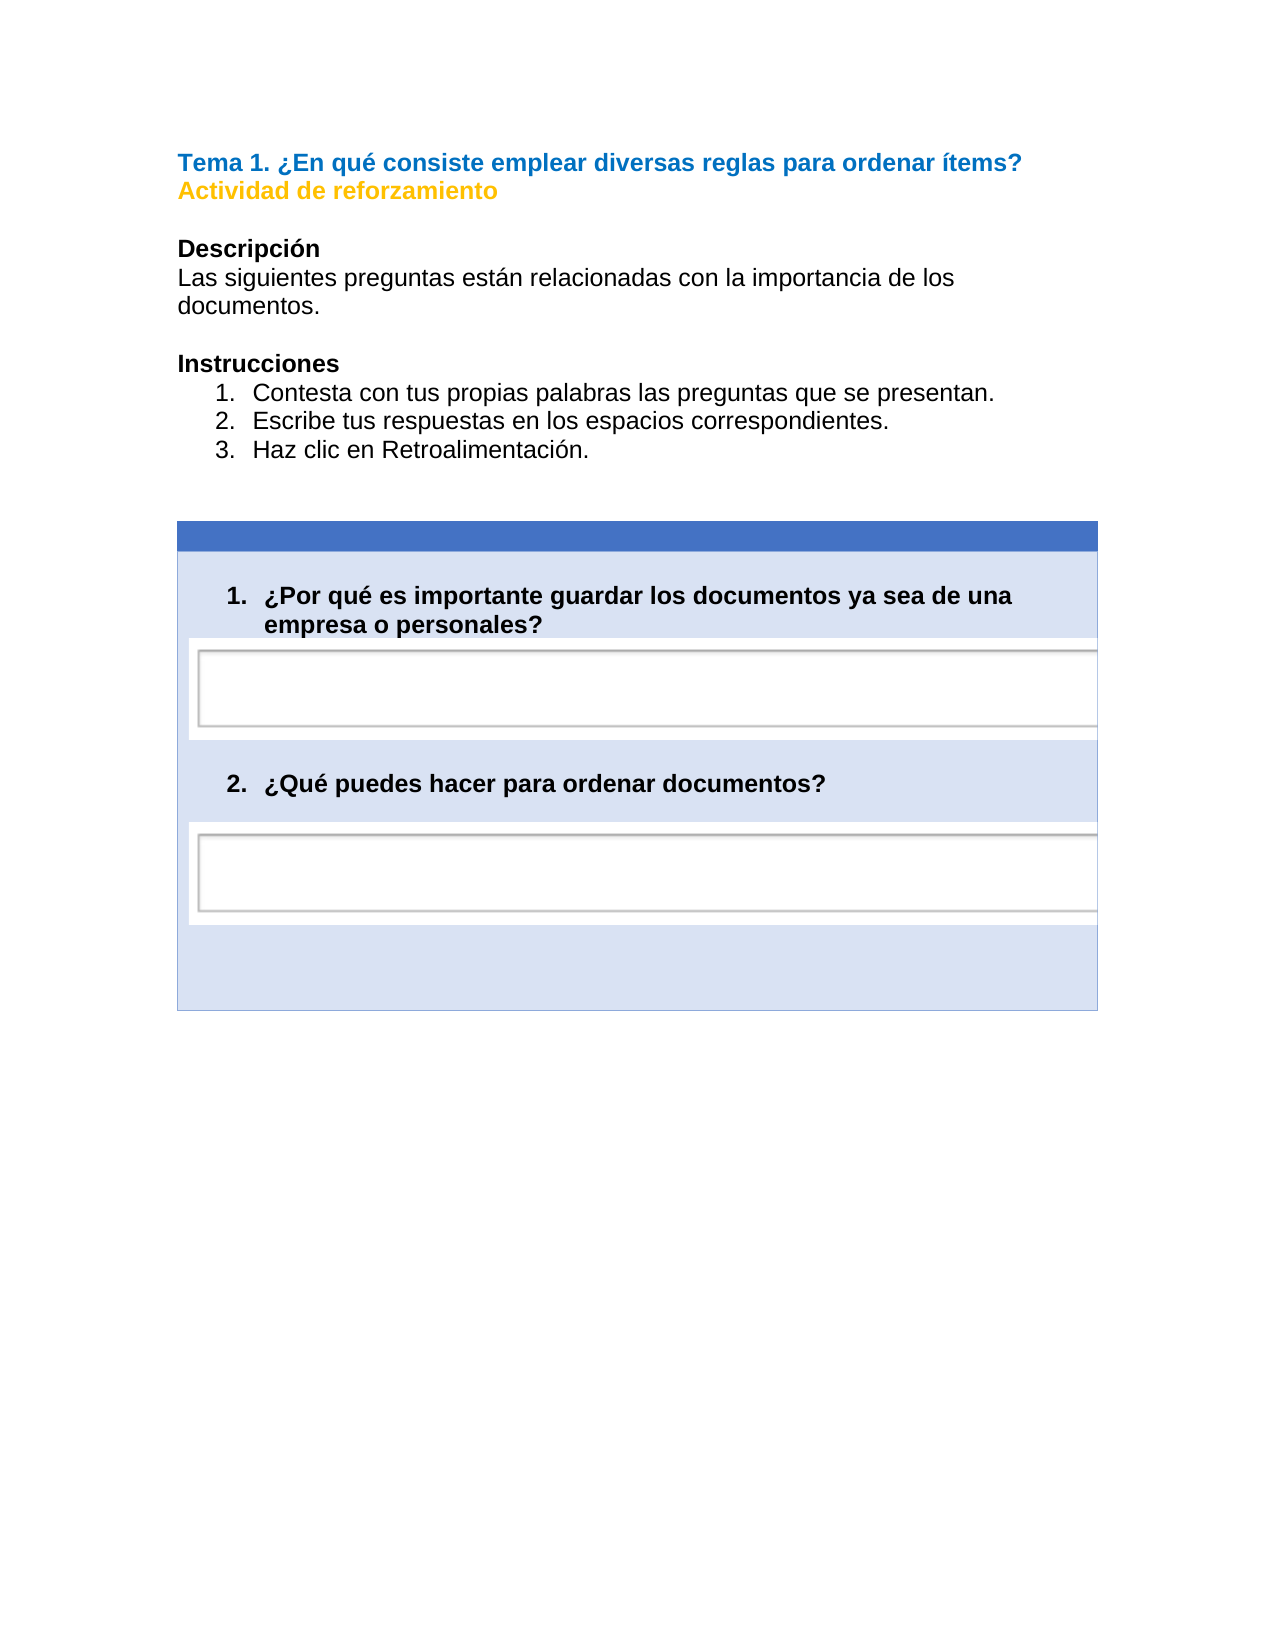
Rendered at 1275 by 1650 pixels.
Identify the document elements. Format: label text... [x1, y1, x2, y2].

list Contesta con tus propias palabras las preguntas que se presentan. [215, 378, 1098, 406]
picture [188, 638, 1098, 740]
text Las siguientes preguntas están relacionadas con la importancia de los documentos. [177, 263, 1098, 320]
text Actividad de reforzamiento [177, 176, 1098, 205]
text Instrucciones [177, 349, 1098, 378]
table_cell ¿Por qué es importante guardar los documentos ya sea de una empresa o personales? ¿Qué puedes hacer para ordenar documentos? [178, 552, 1097, 1010]
text Tema 1. ¿En qué consiste emplear diversas reglas para ordenar ítems? [177, 148, 1098, 176]
picture [188, 822, 1098, 925]
text Descripción [177, 234, 1098, 263]
list Escribe tus respuestas en los espacios correspondientes. [215, 406, 1098, 435]
table_header [178, 523, 1097, 551]
list Haz clic en Retroalimentación. [215, 435, 1098, 464]
